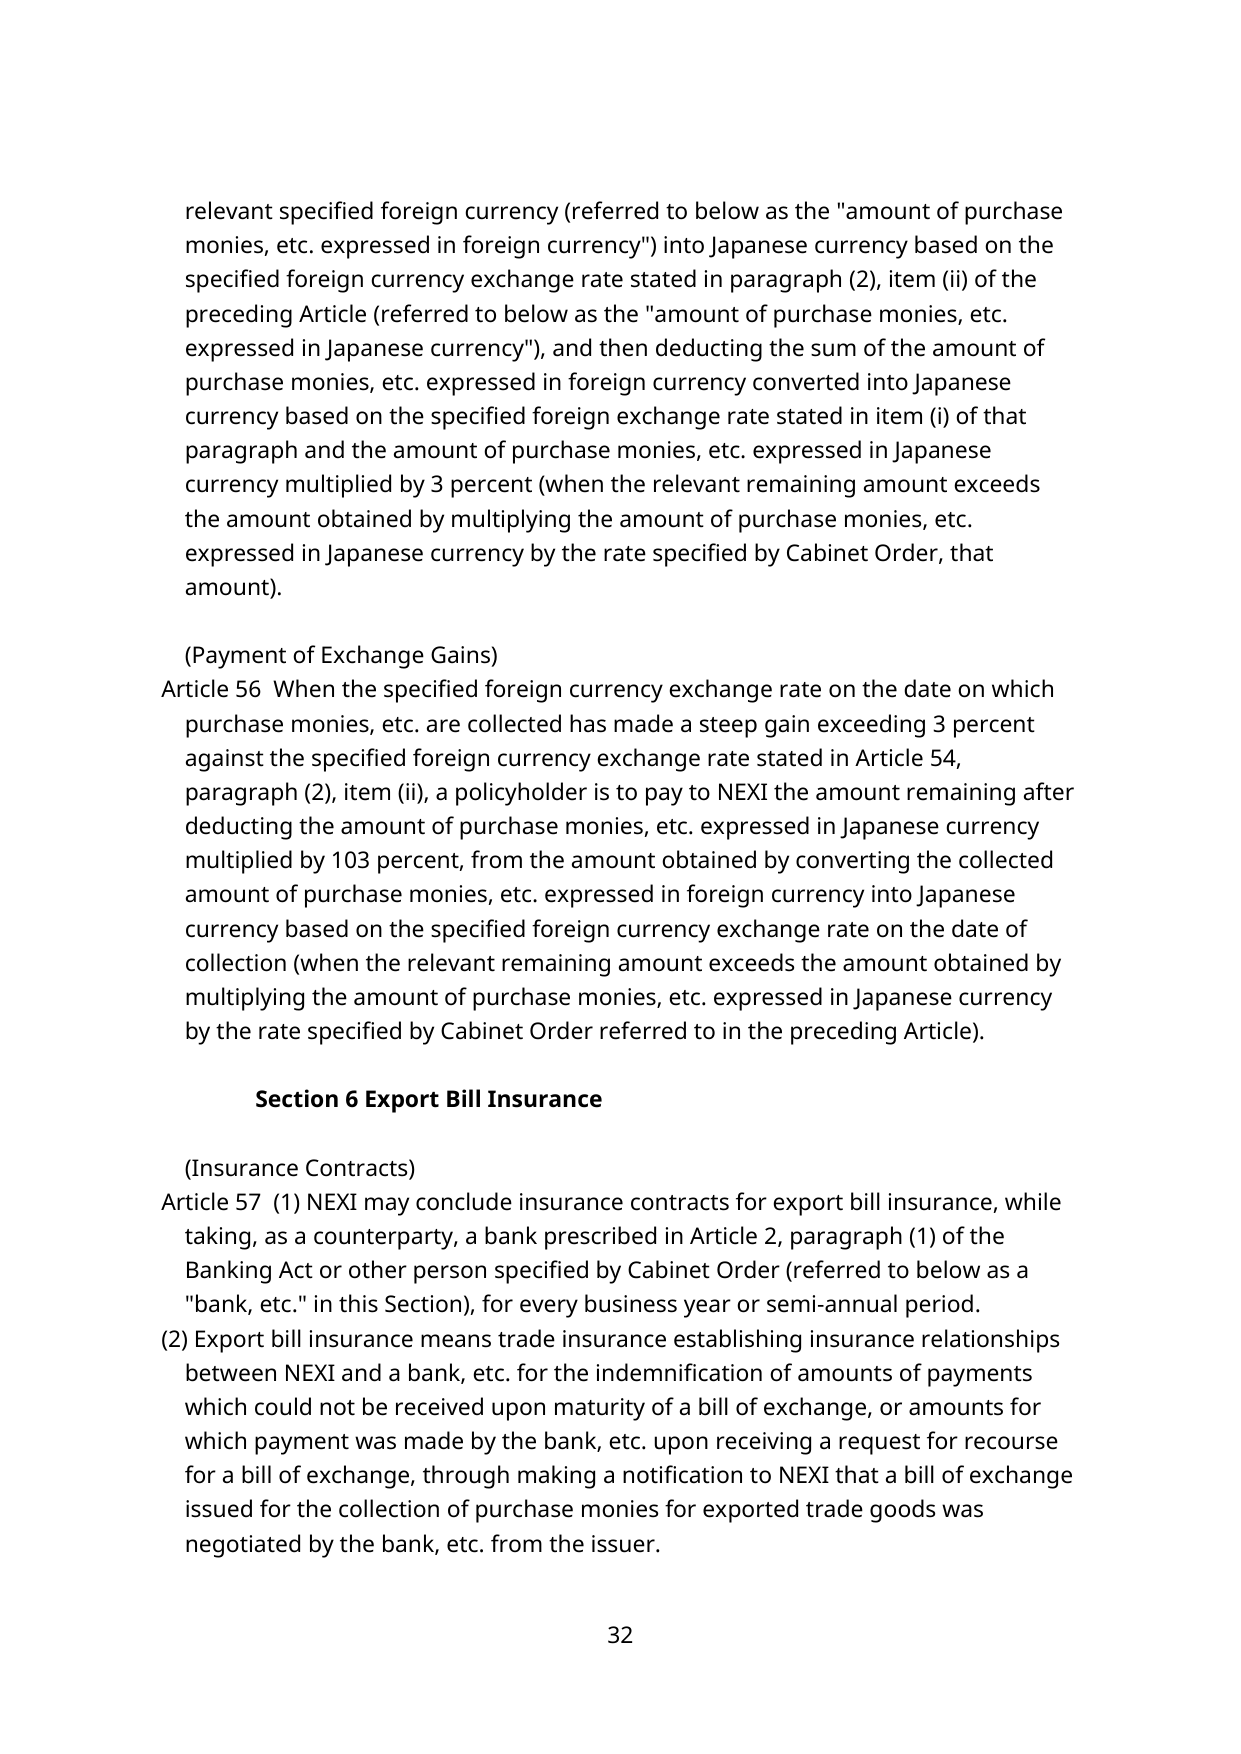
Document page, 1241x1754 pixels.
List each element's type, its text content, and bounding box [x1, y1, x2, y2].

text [161, 194, 1079, 604]
text (Insurance Contracts) [184, 1150, 1079, 1184]
text Article 56 When the specified foreign currency exchange rate on the date on which purchase monies, etc. are collected has made a steep gain exceeding 3 percent against the specified foreign currency exchange rate stated in Article 54, paragraph (2), item (ii), a policyholder is to pay to NEXI the amount remaining after deducting the amount of purchase monies, etc. expressed in Japanese currency multiplied by 103 percent, from the amount obtained by converting the collected amount of purchase monies, etc. expressed in foreign currency into Japanese currency based on the specified foreign currency exchange rate on the date of collection (when the relevant remaining amount exceeds the amount obtained by multiplying the amount of purchase monies, etc. expressed in Japanese currency by the rate specified by Cabinet Order referred to in the preceding Article). [161, 672, 1079, 1048]
text Article 57 (1) NEXI may conclude insurance contracts for export bill insurance, while taking, as a counterparty, a bank prescribed in Article 2, paragraph (1) of the Banking Act or other person specified by Cabinet Order (referred to below as a "bank, etc." in this Section), for every business year or semi-annual period. [161, 1184, 1079, 1321]
text (Payment of Exchange Gains) [184, 638, 1079, 672]
text (2) Export bill insurance means trade insurance establishing insurance relationships between NEXI and a bank, etc. for the indemnification of amounts of payments which could not be received upon maturity of a bill of exchange, or amounts for which payment was made by the bank, etc. upon receiving a request for recourse for a bill of exchange, through making a notification to NEXI that a bill of exchange issued for the collection of purchase monies for exported trade goods was negotiated by the bank, etc. from the issuer. [161, 1321, 1079, 1560]
text Section 6 Export Bill Insurance [253, 1082, 1079, 1116]
